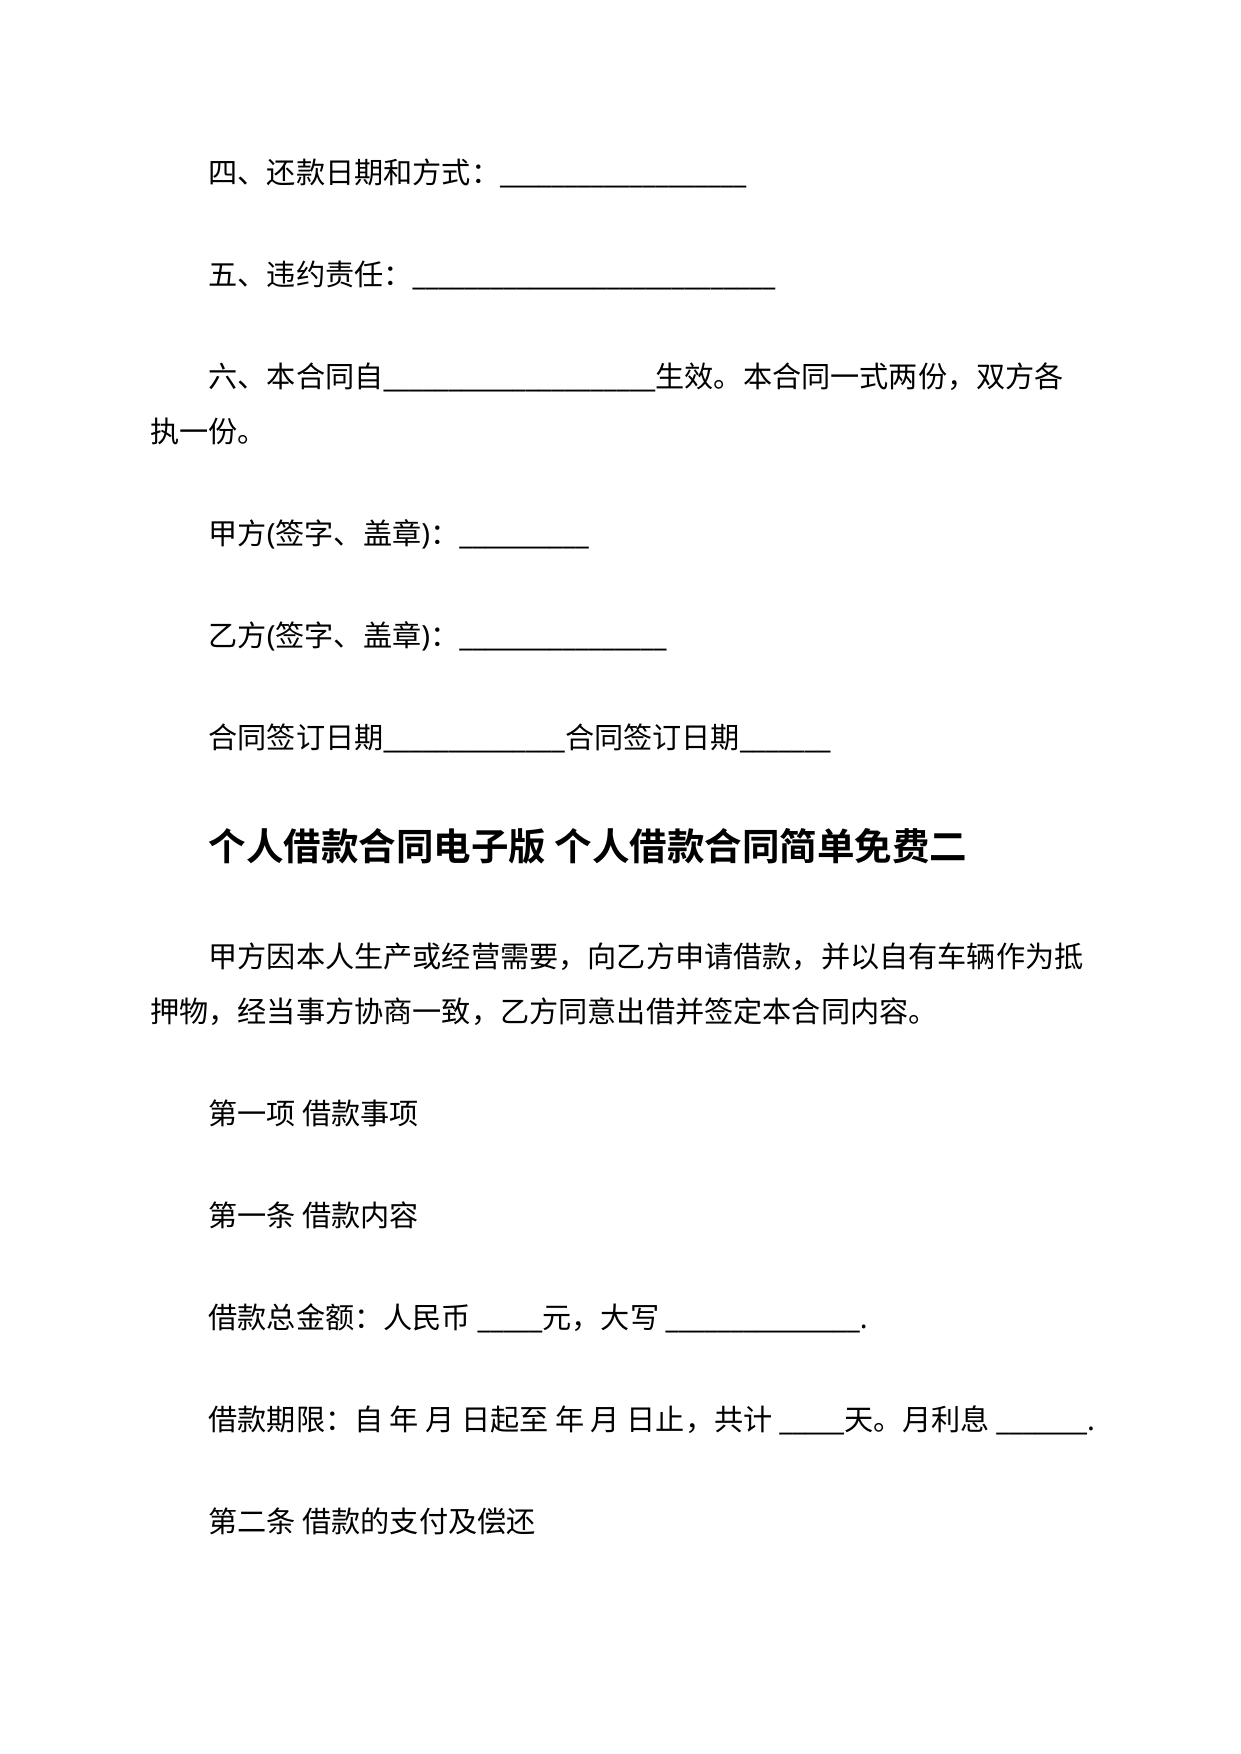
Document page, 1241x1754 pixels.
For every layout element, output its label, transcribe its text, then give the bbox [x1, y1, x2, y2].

text 第一项 借款事项 [150, 1091, 1090, 1133]
text 五、违约责任：____________________________ [150, 252, 1090, 294]
text 个人借款合同电子版 个人借款合同简单免费二 [150, 817, 1090, 871]
text 第二条 借款的支付及偿还 [150, 1498, 1090, 1541]
text 乙方(签字、盖章)：________________ [150, 613, 1090, 655]
text 甲方(签字、盖章)：__________ [150, 511, 1090, 553]
text 借款总金额：人民币 _____元，大写 _______________. [150, 1294, 1090, 1337]
text 六、本合同自_____________________生效。本合同一式两份，双方各执一份。 [150, 354, 1090, 451]
text 甲方因本人生产或经营需要，向乙方申请借款，并以自有车辆作为抵押物，经当事方协商一致，乙方同意出借并签定本合同内容。 [150, 934, 1090, 1031]
text 第一条 借款内容 [150, 1192, 1090, 1235]
text 四、还款日期和方式：___________________ [150, 150, 1090, 192]
text 借款期限：自 年 月 日起至 年 月 日止，共计 _____天。月利息 _______. [150, 1396, 1090, 1439]
text 合同签订日期______________合同签订日期_______ [150, 715, 1090, 757]
